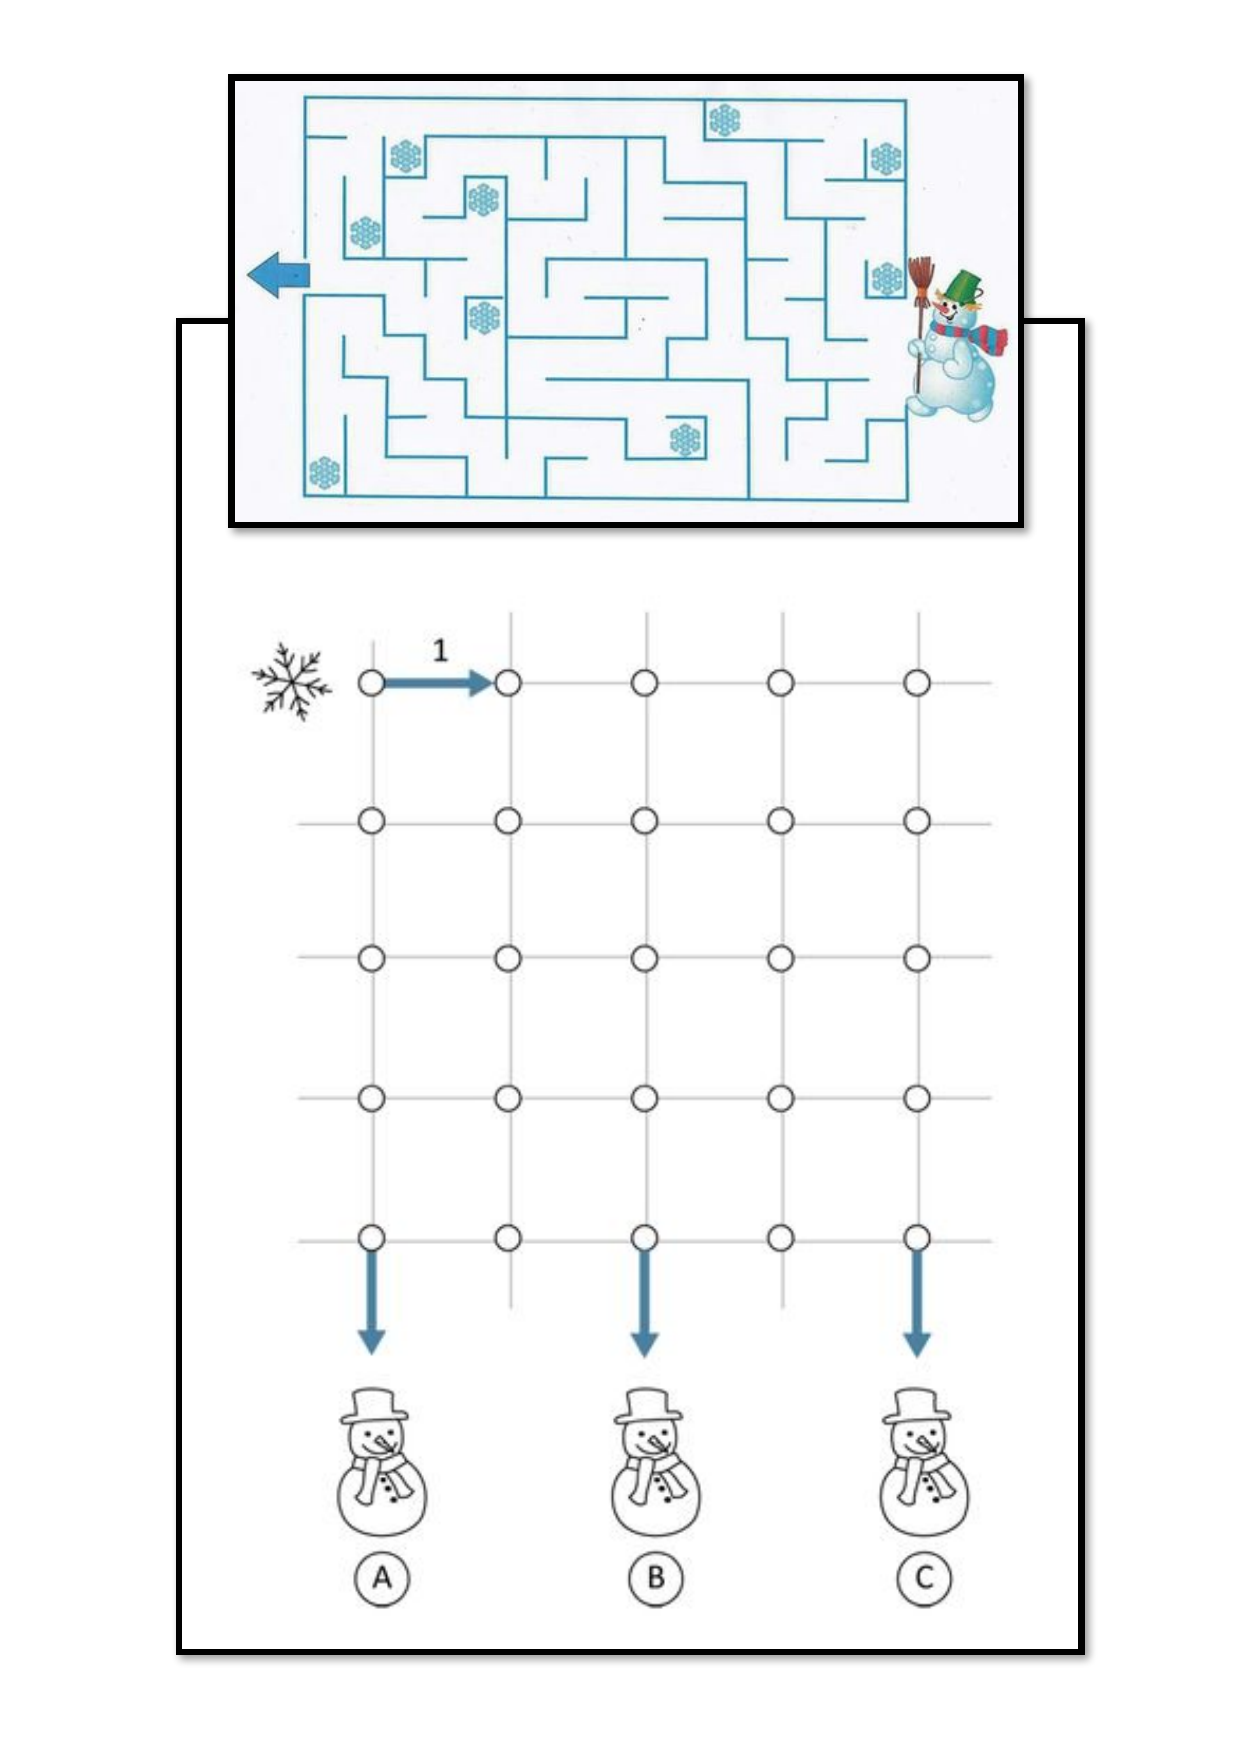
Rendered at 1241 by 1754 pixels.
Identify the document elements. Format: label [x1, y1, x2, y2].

picture [182, 324, 1078, 1649]
picture [235, 81, 1018, 522]
